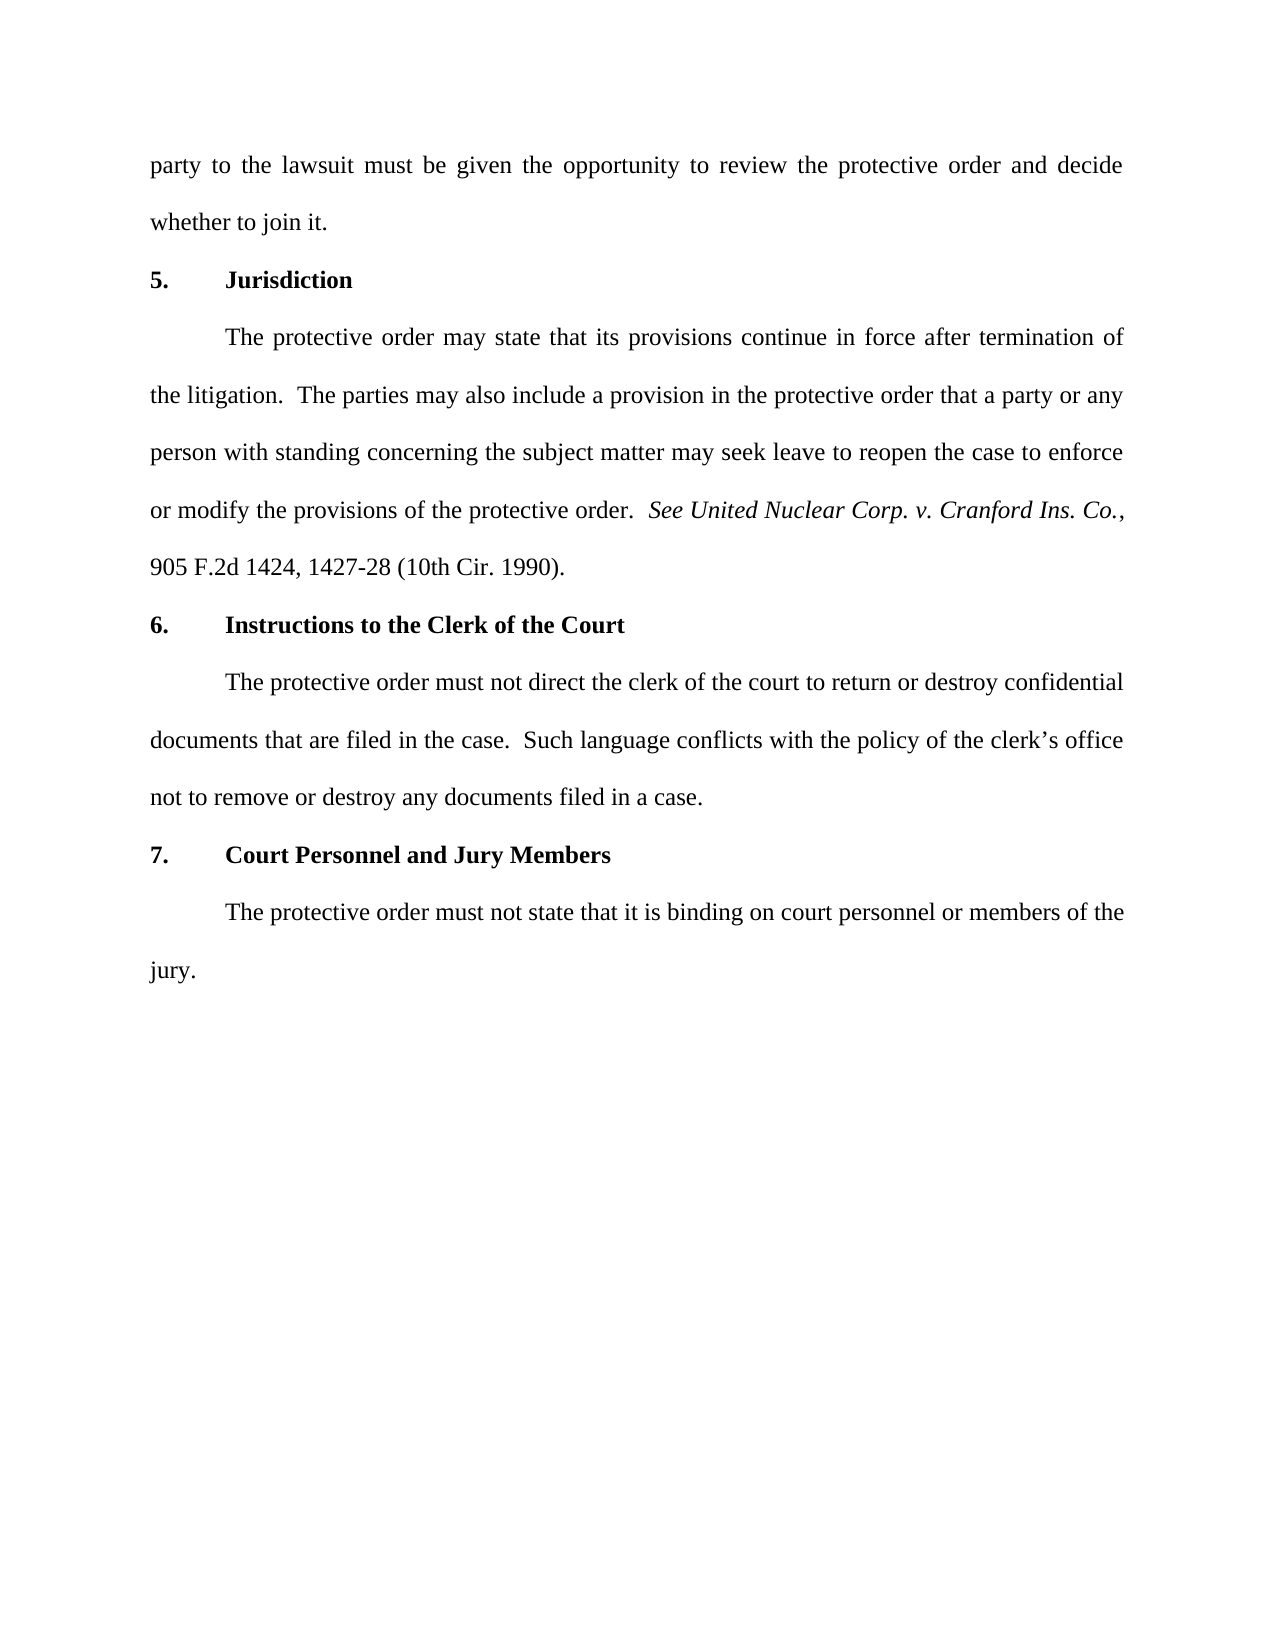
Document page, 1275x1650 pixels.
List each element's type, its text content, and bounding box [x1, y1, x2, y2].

text The protective order must not state that it is binding on court personnel or members of the jury. [150, 897, 1125, 984]
text The protective order must not direct the clerk of the court to return or destroy confidential documents that are filed in the case. Such language conflicts with the policy of the clerk’s office not to remove or destroy any documents filed in a case. [150, 667, 1125, 811]
text 7. Court Personnel and Jury Members [150, 840, 1125, 869]
text 5. Jurisdiction [150, 265, 1125, 294]
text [150, 150, 1125, 236]
text 6. Instructions to the Clerk of the Court [150, 610, 1125, 639]
text The protective order may state that its provisions continue in force after termination of the litigation. The parties may also include a provision in the protective order that a party or any person with standing concerning the subject matter may seek leave to reopen the case to enforce or modify the provisions of the protective order. See United Nuclear Corp. v. Cranford Ins. Co., 905 F.2d 1424, 1427-28 (10th Cir. 1990). [150, 322, 1125, 581]
